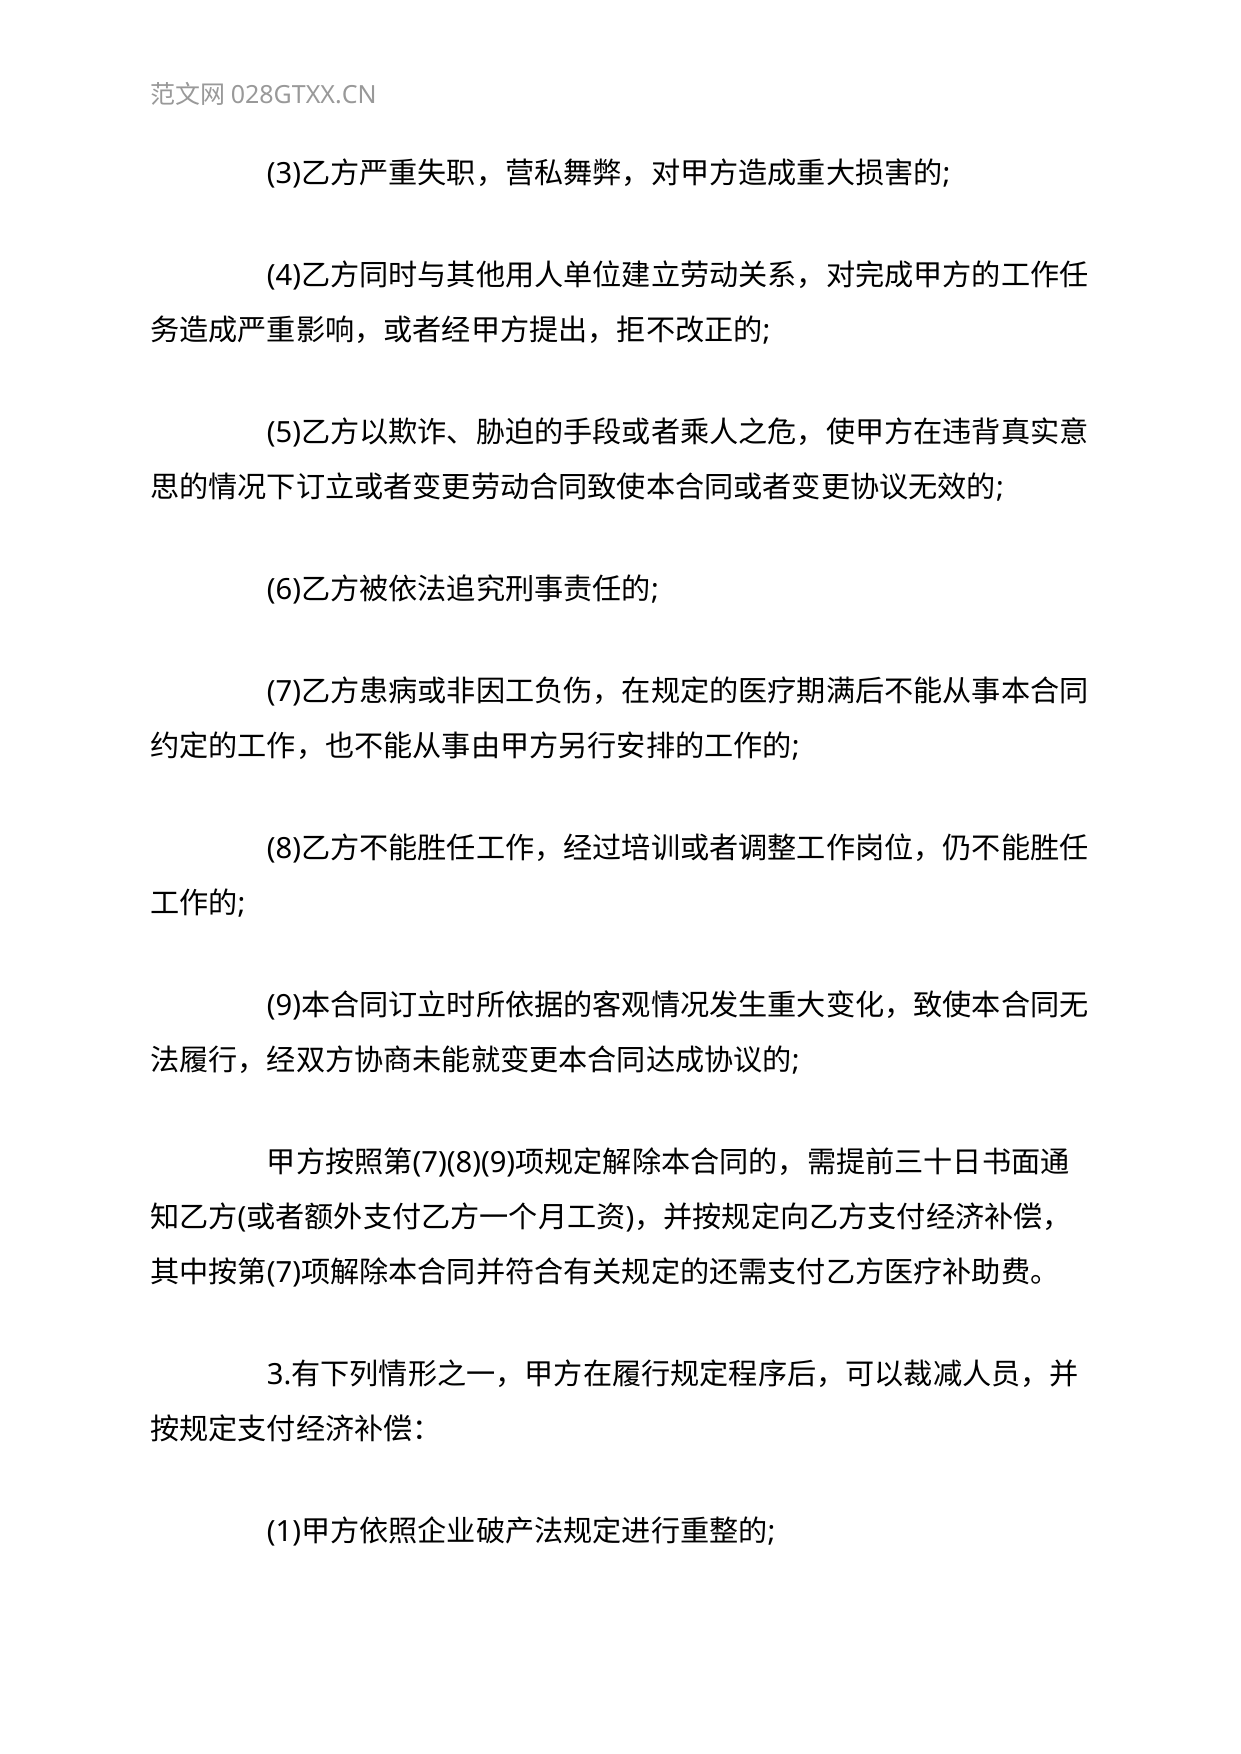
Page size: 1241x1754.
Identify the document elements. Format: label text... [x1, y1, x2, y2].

text (8)乙方不能胜任工作，经过培训或者调整工作岗位，仍不能胜任工作的; [150, 825, 1090, 922]
text (7)乙方患病或非因工负伤，在规定的医疗期满后不能从事本合同约定的工作，也不能从事由甲方另行安排的工作的; [150, 668, 1090, 765]
text 甲方按照第(7)(8)(9)项规定解除本合同的，需提前三十日书面通知乙方(或者额外支付乙方一个月工资)，并按规定向乙方支付经济补偿，其中按第(7)项解除本合同并符合有关规定的还需支付乙方医疗补助费。 [150, 1139, 1090, 1291]
text (4)乙方同时与其他用人单位建立劳动关系，对完成甲方的工作任务造成严重影响，或者经甲方提出，拒不改正的; [150, 252, 1090, 349]
text (5)乙方以欺诈、胁迫的手段或者乘人之危，使甲方在违背真实意思的情况下订立或者变更劳动合同致使本合同或者变更协议无效的; [150, 409, 1090, 506]
text (6)乙方被依法追究刑事责任的; [150, 566, 1090, 608]
text 3.有下列情形之一，甲方在履行规定程序后，可以裁减人员，并按规定支付经济补偿： [150, 1351, 1090, 1448]
text (9)本合同订立时所依据的客观情况发生重大变化，致使本合同无法履行，经双方协商未能就变更本合同达成协议的; [150, 982, 1090, 1079]
text (3)乙方严重失职，营私舞弊，对甲方造成重大损害的; [150, 150, 1090, 192]
text (1)甲方依照企业破产法规定进行重整的; [150, 1508, 1090, 1550]
